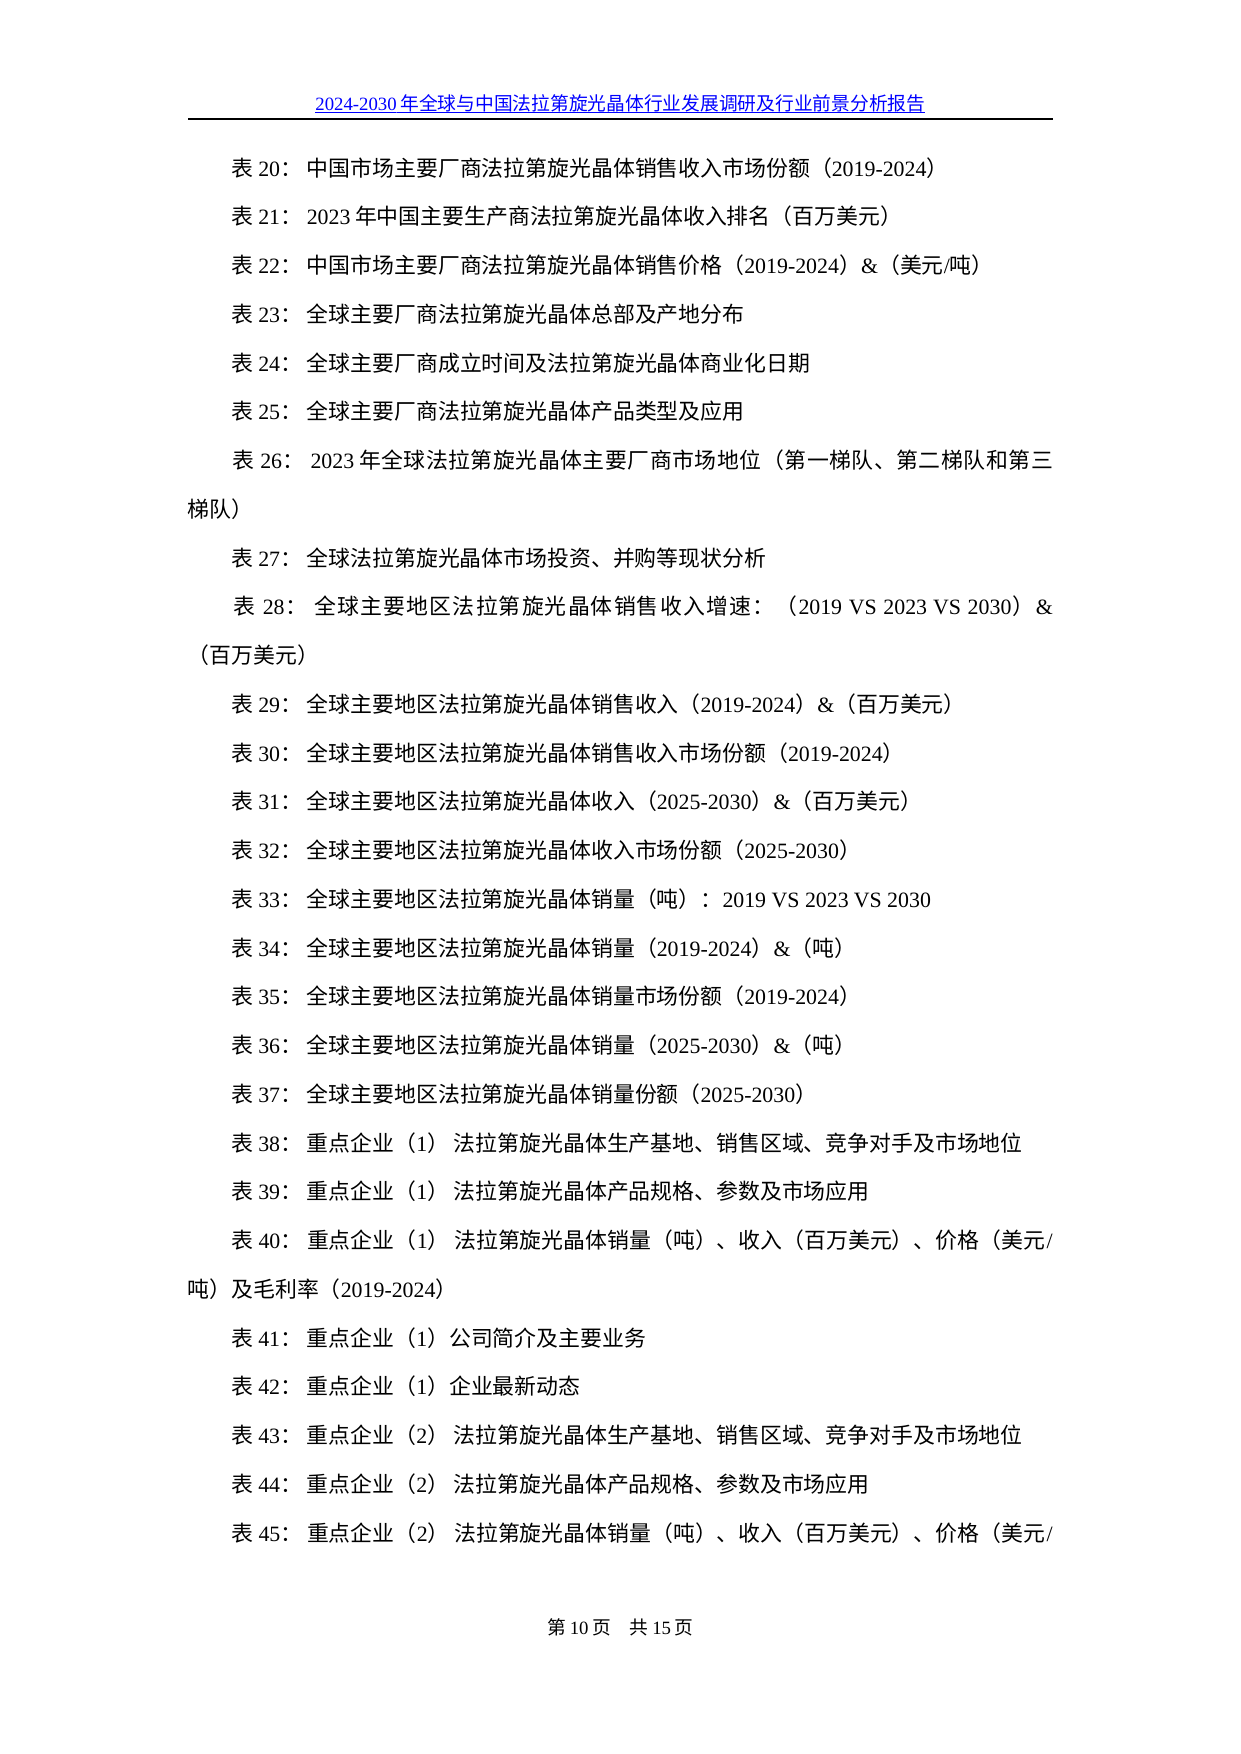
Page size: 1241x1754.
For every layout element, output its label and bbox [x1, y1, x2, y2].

text [187, 150, 1053, 1548]
